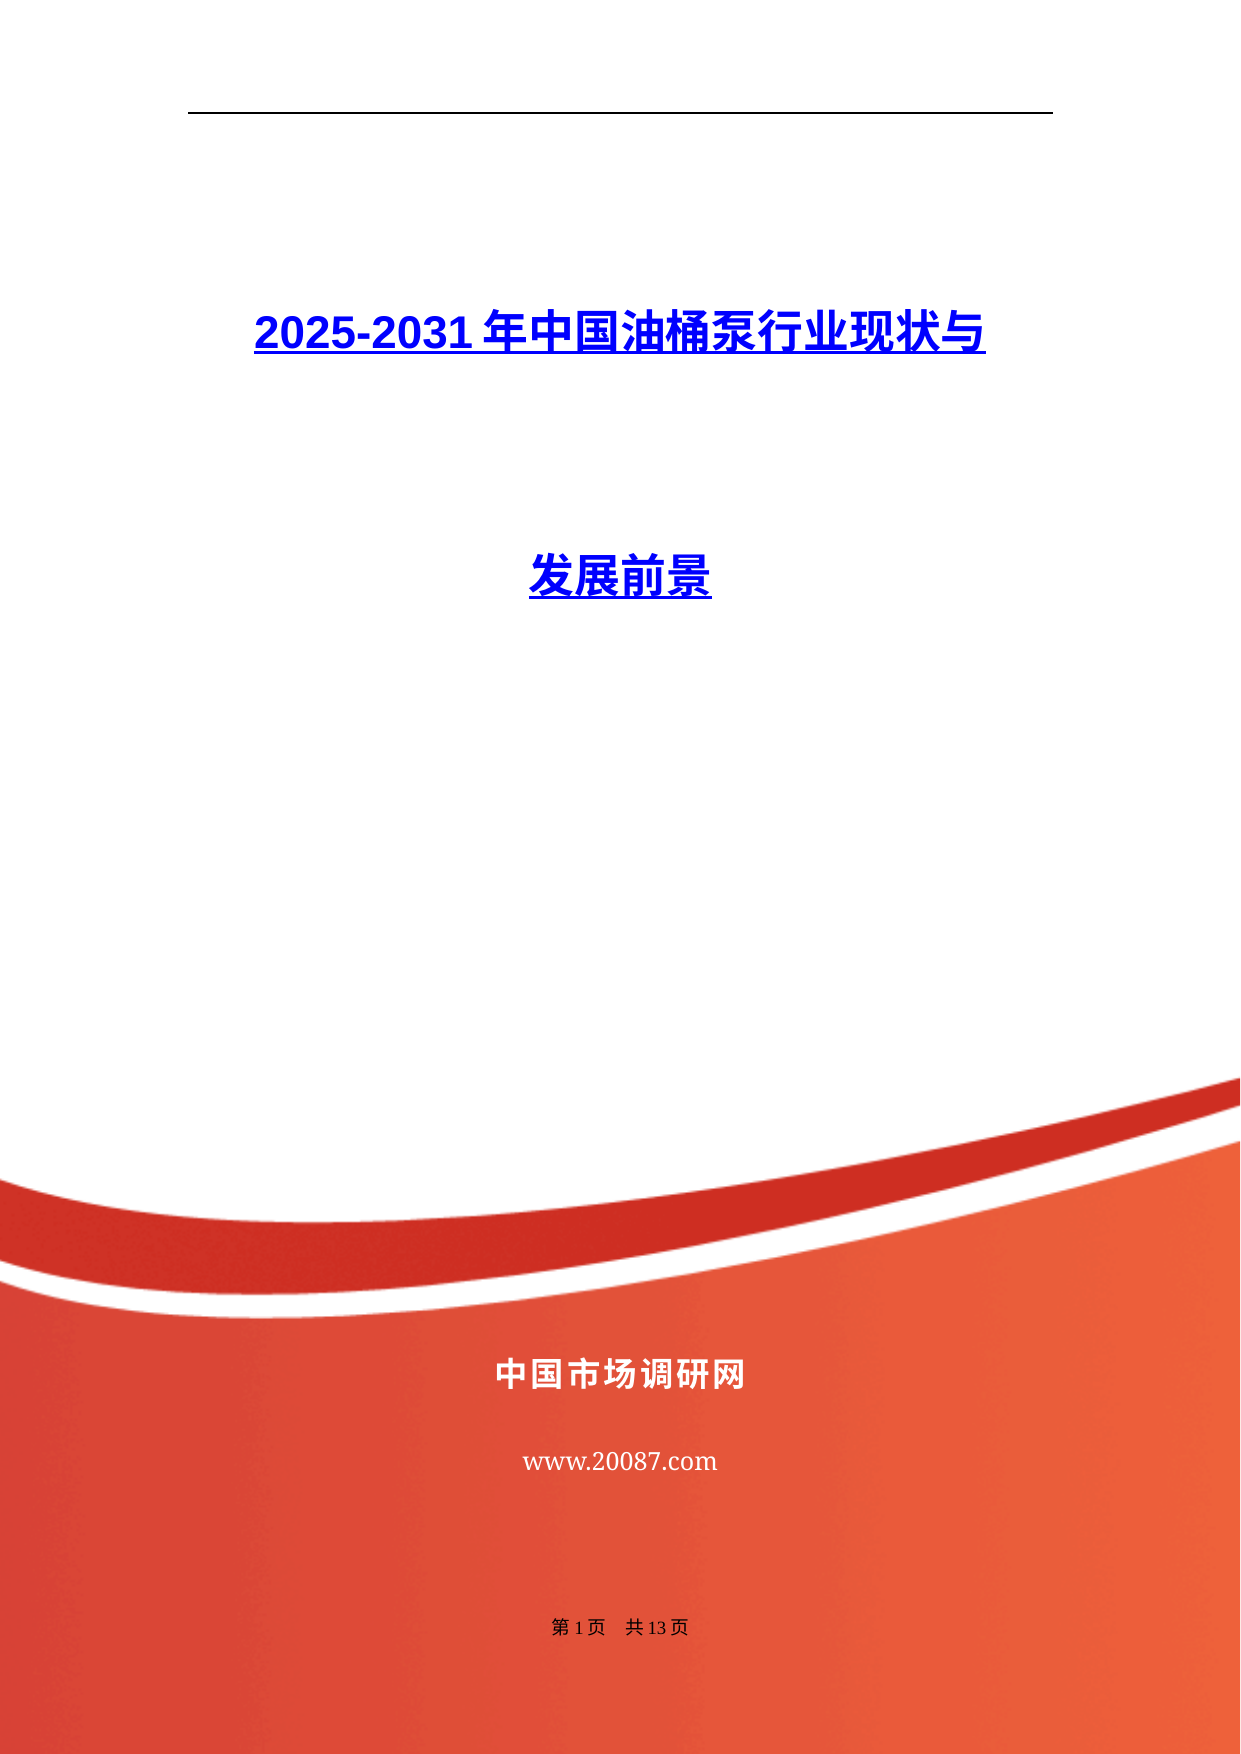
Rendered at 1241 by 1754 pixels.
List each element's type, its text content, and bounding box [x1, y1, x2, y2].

table_header 2025-2031年中国油桶泵行业现状与发展前景 [188, 207, 1053, 773]
subtitle 中国市场调研网 [187, 1339, 1053, 1404]
picture [0, 1006, 1241, 1754]
text www.20087.com [187, 1428, 1053, 1493]
